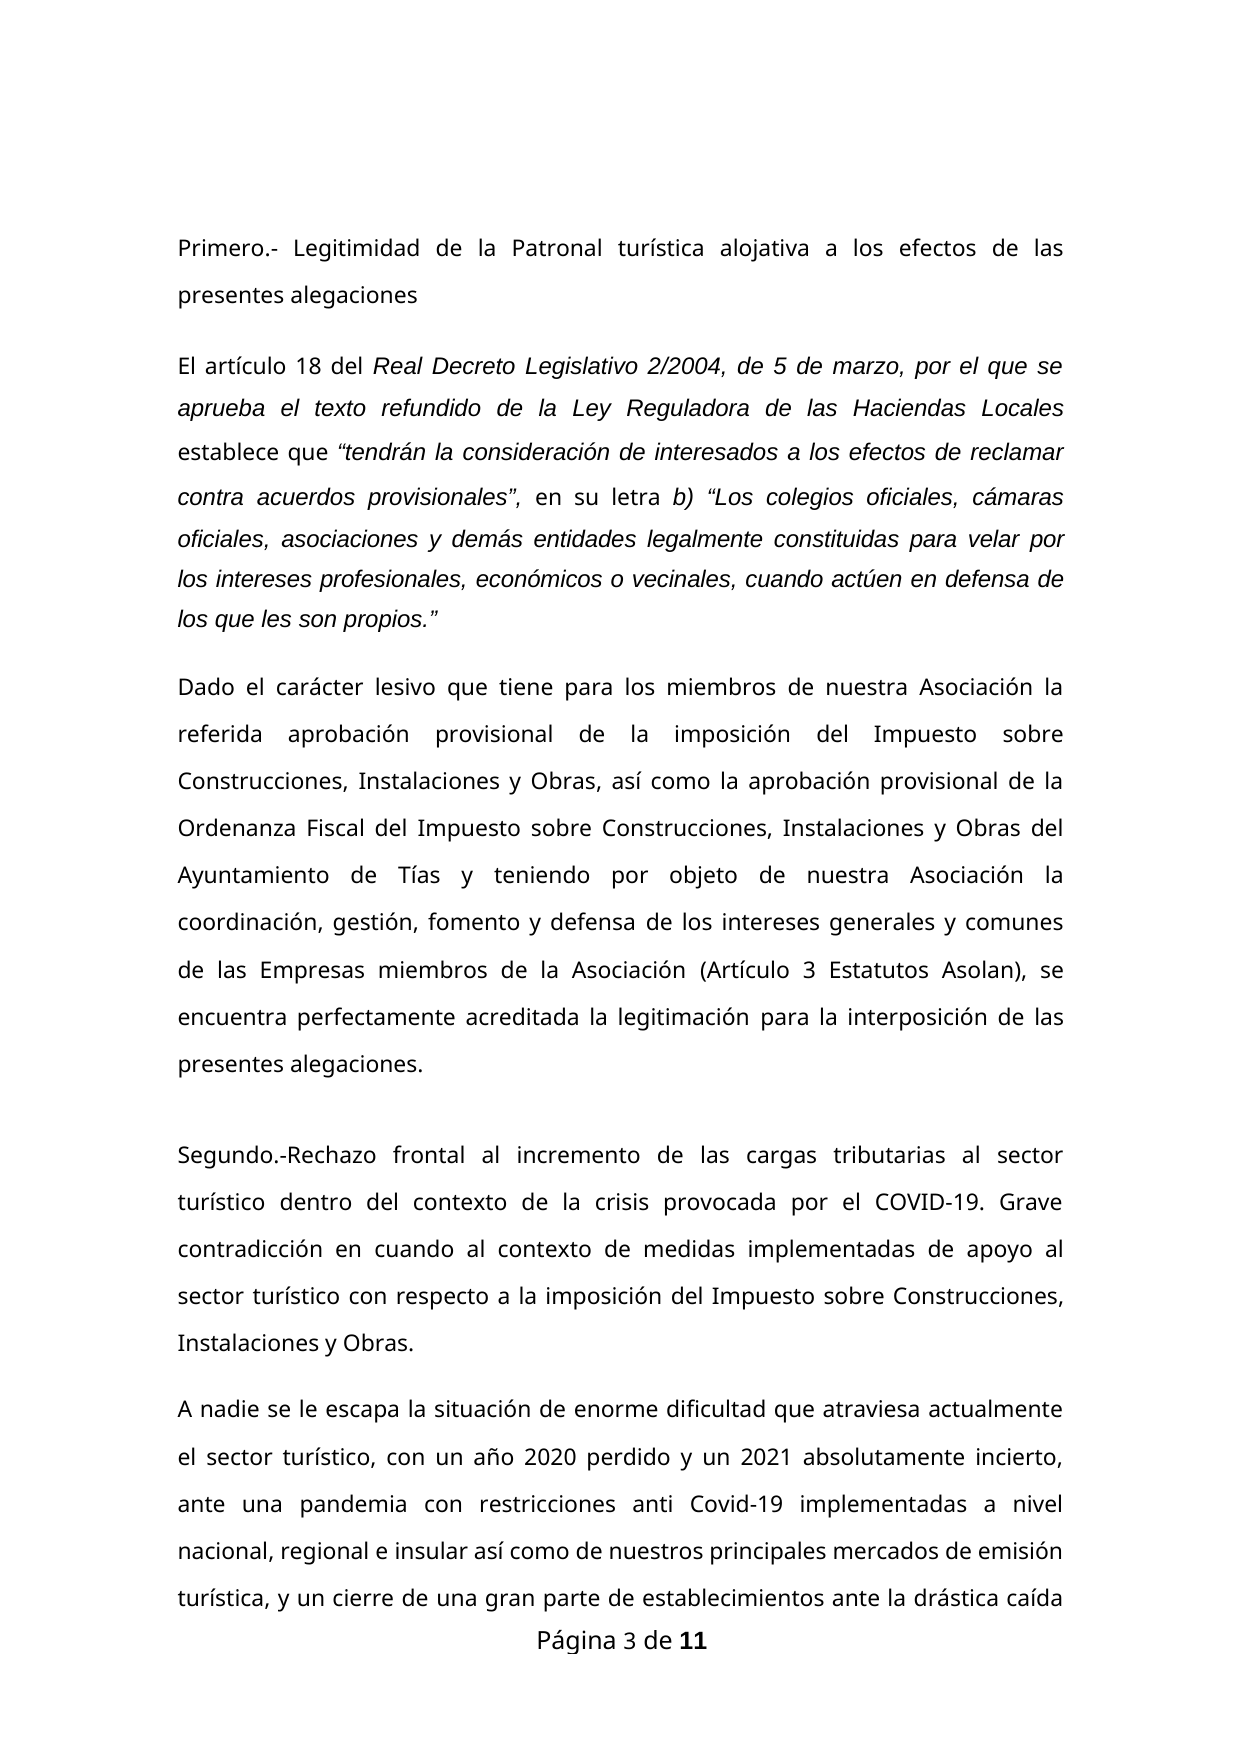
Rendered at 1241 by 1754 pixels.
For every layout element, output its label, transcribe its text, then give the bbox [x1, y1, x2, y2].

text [177, 1393, 1064, 1613]
text El artículo 18 del Real Decreto Legislativo 2/2004, de 5 de marzo, por el que se aprueba el texto refundido de la Ley Reguladora de las Haciendas Locales establece que “tendrán la consideración de interesados a los efectos de reclamar contra acuerdos provisionales”, en su letra b) “Los colegios oficiales, cámaras oficiales, asociaciones y demás entidades legalmente constituidas para velar por los intereses profesionales, económicos o vecinales, cuando actúen en defensa de los que les son propios.” [177, 350, 1064, 632]
text Segundo.-Rechazo frontal al incremento de las cargas tributarias al sector turístico dentro del contexto de la crisis provocada por el COVID-19. Grave contradicción en cuando al contexto de medidas implementadas de apoyo al sector turístico con respecto a la imposición del Impuesto sobre Construcciones, Instalaciones y Obras. [177, 1139, 1064, 1359]
text Primero.- Legitimidad de la Patronal turística alojativa a los efectos de las presentes alegaciones [177, 232, 1064, 310]
text Dado el carácter lesivo que tiene para los miembros de nuestra Asociación la referida aprobación provisional de la imposición del Impuesto sobre Construcciones, Instalaciones y Obras, así como la aprobación provisional de la Ordenanza Fiscal del Impuesto sobre Construcciones, Instalaciones y Obras del Ayuntamiento de Tías y teniendo por objeto de nuestra Asociación la coordinación, gestión, fomento y defensa de los intereses generales y comunes de las Empresas miembros de la Asociación (Artículo 3 Estatutos Asolan), se encuentra perfectamente acreditada la legitimación para la interposición de las presentes alegaciones. [177, 670, 1064, 1079]
